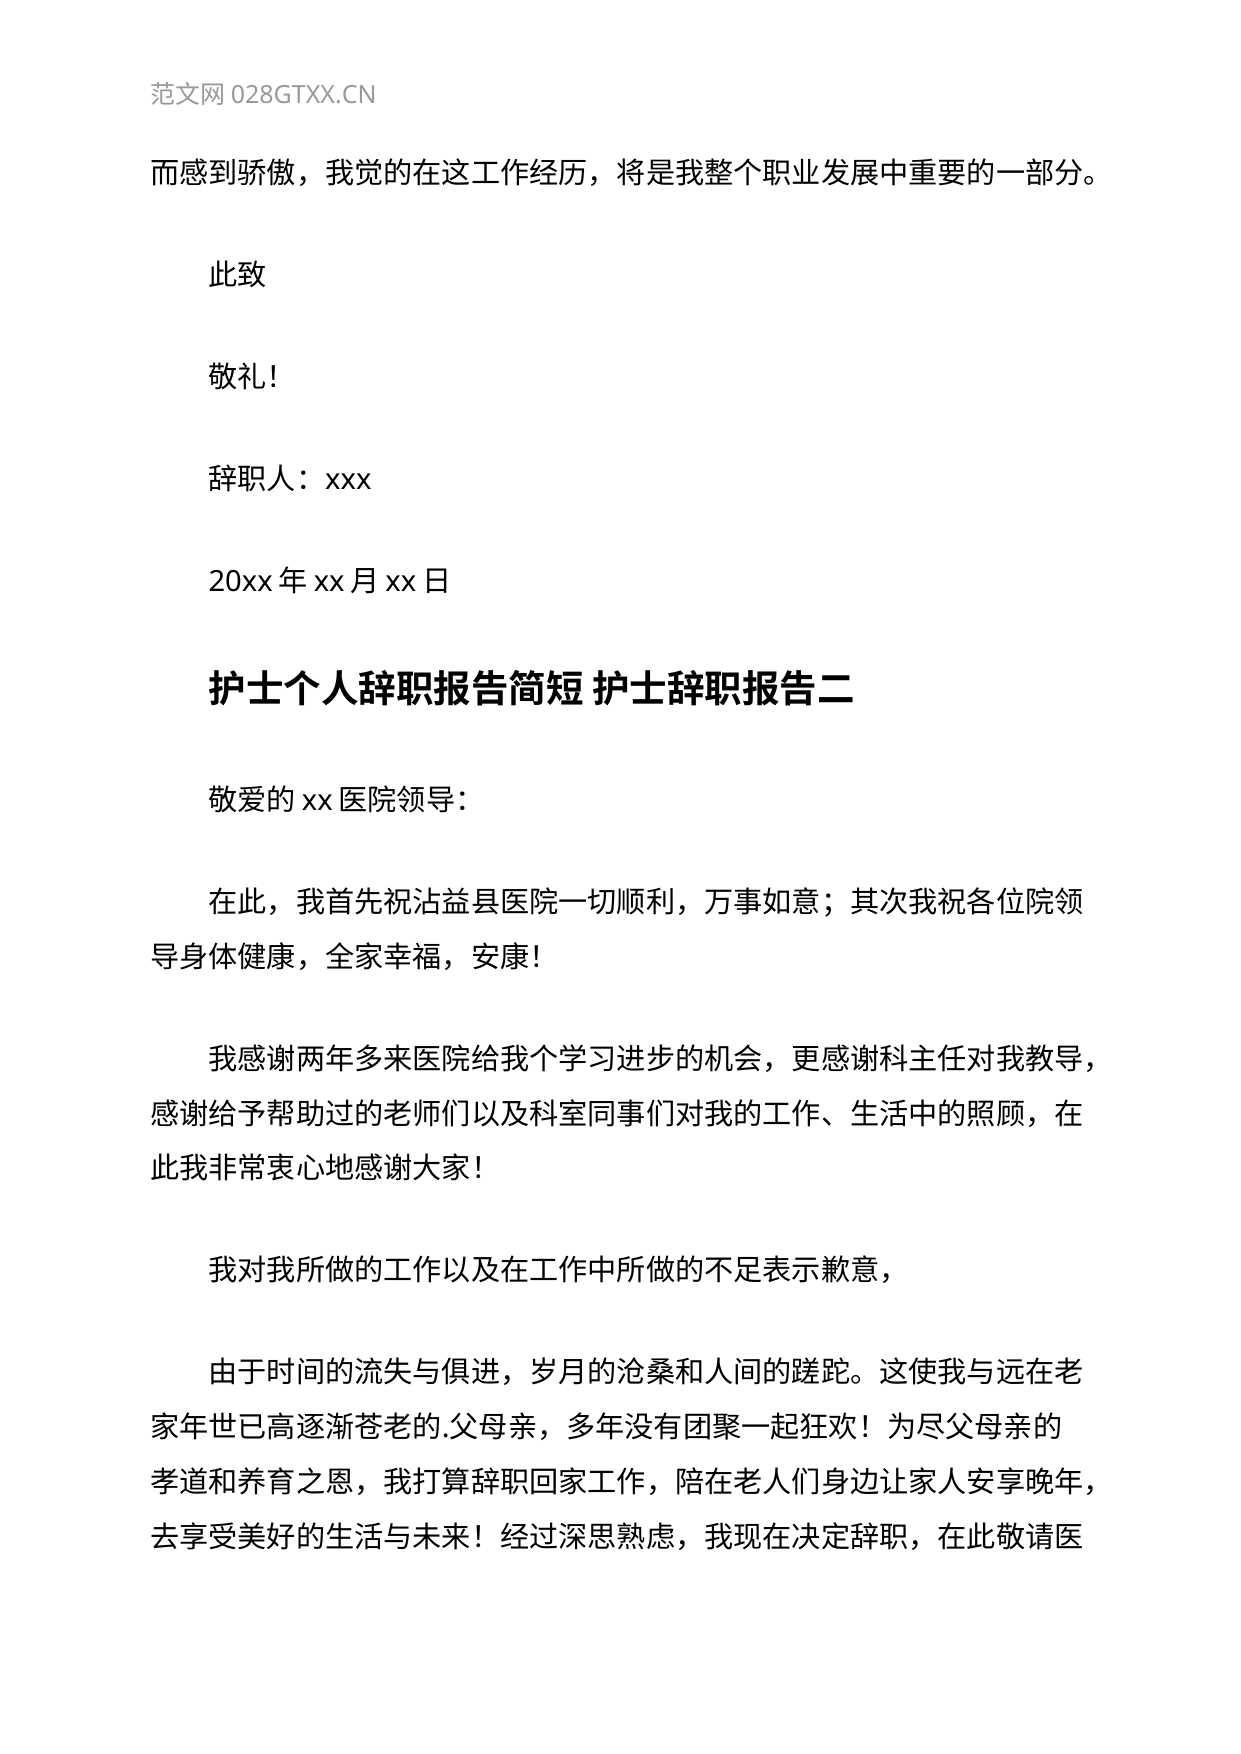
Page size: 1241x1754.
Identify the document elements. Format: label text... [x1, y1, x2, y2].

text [150, 150, 1090, 192]
text 此致 [150, 252, 1090, 294]
text 我感谢两年多来医院给我个学习进步的机会，更感谢科主任对我教导，感谢给予帮助过的老师们以及科室同事们对我的工作、生活中的照顾，在此我非常衷心地感谢大家！ [150, 1035, 1090, 1187]
text 护士个人辞职报告简短 护士辞职报告二 [150, 659, 1090, 713]
text 20xx年xx月xx日 [150, 557, 1090, 600]
text 在此，我首先祝沾益县医院一切顺利，万事如意；其次我祝各位院领导身体健康，全家幸福，安康！ [150, 879, 1090, 976]
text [150, 1349, 1090, 1556]
text 辞职人：xxx [150, 455, 1090, 498]
text 敬爱的xx医院领导： [150, 777, 1090, 819]
text 我对我所做的工作以及在工作中所做的不足表示歉意， [150, 1247, 1090, 1289]
text 敬礼！ [150, 353, 1090, 396]
